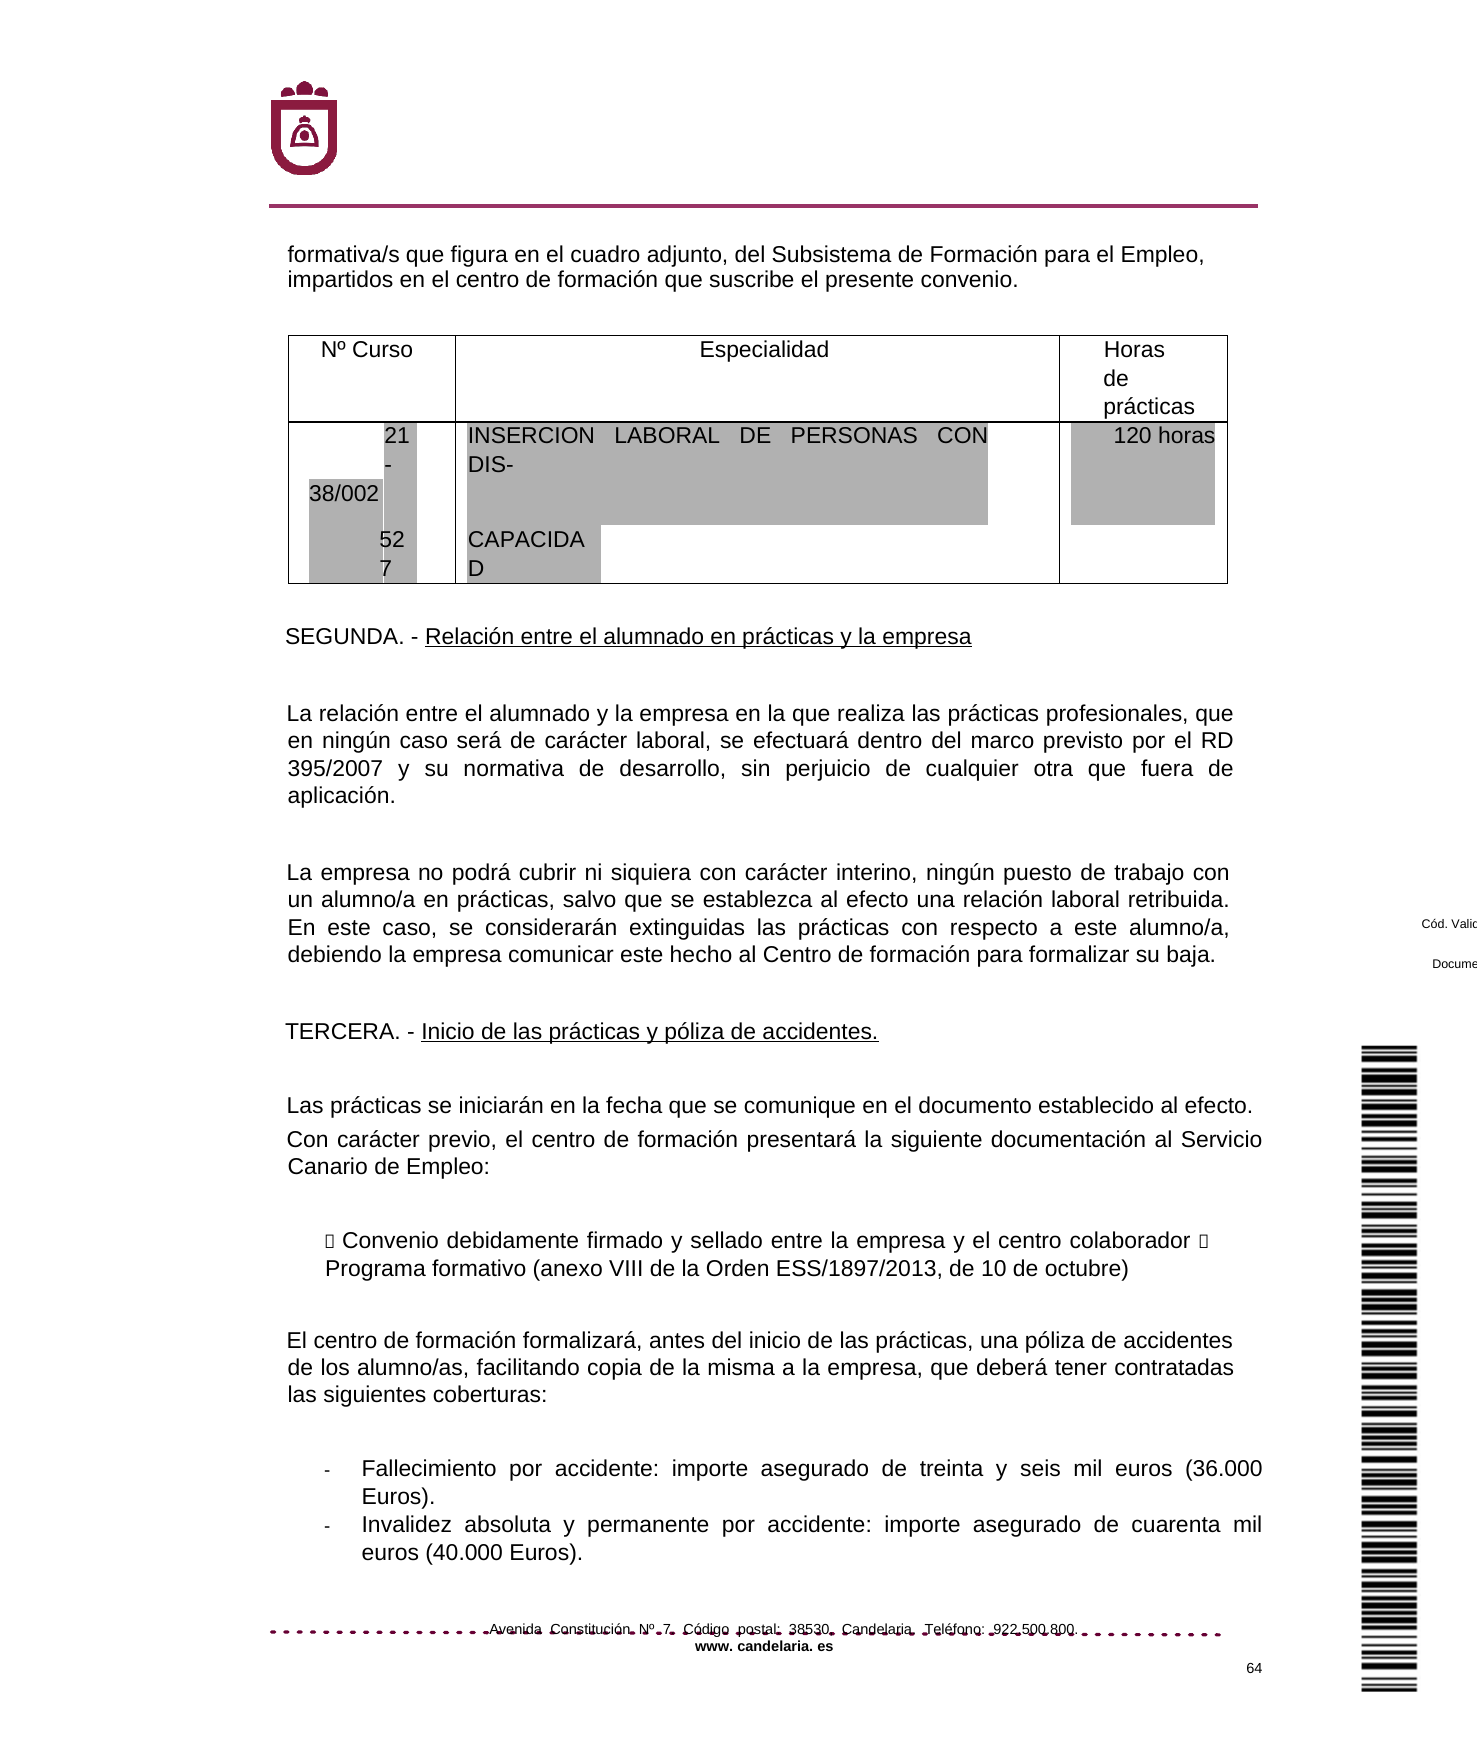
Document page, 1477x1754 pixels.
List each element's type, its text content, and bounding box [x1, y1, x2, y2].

list Invalidez absoluta y permanente por accidente: importe asegurado de cuarenta mil euros (40.000 Euros). [324, 1511, 1263, 1566]
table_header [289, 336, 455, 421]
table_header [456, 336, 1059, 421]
list Fallecimiento por accidente: importe asegurado de treinta y seis mil euros (36.000 Euros). [324, 1455, 1263, 1510]
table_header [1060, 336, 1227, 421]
text La relación entre el alumnado y la empresa en la que realiza las prácticas profesionales, que en ningún caso será de carácter laboral, se efectuará dentro del marco previsto por el RD 395/2007 y su normativa de desarrollo, sin perjuicio de cualquier otra que fuera de aplicación. [286, 700, 1235, 808]
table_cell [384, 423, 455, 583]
text El centro de formación formalizará, antes del inicio de las prácticas, una póliza de accidentes de los alumno/as, facilitando copia de la misma a la empresa, que deberá tener contratadas las siguientes coberturas: [286, 1327, 1234, 1407]
text SEGUNDA. - Relación entre el alumnado en prácticas y la empresa [285, 623, 1268, 649]
text  Convenio debidamente firmado y sellado entre la empresa y el centro colaborador  Programa formativo (anexo VIII de la Orden ESS/1897/2013, de 10 de octubre) [324, 1227, 1209, 1282]
text TERCERA. - Inicio de las prácticas y póliza de accidentes. [285, 1018, 1268, 1044]
picture [271, 81, 337, 175]
text Las prácticas se iniciarán en la fecha que se comunique en el documento establecido al efecto. [286, 1092, 1263, 1118]
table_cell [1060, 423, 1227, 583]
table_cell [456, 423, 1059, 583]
picture [1362, 1046, 1420, 1691]
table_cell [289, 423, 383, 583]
text Con carácter previo, el centro de formación presentará la siguiente documentación al Servicio Canario de Empleo: [286, 1126, 1263, 1179]
text La empresa no podrá cubrir ni siquiera con carácter interino, ningún puesto de trabajo con un alumno/a en prácticas, salvo que se establezca al efecto una relación laboral retribuida. En este caso, se considerarán extinguidas las prácticas con respecto a este alumno/a, debiendo la empresa comunicar este hecho al Centro de formación para formalizar su baja. [286, 859, 1231, 967]
